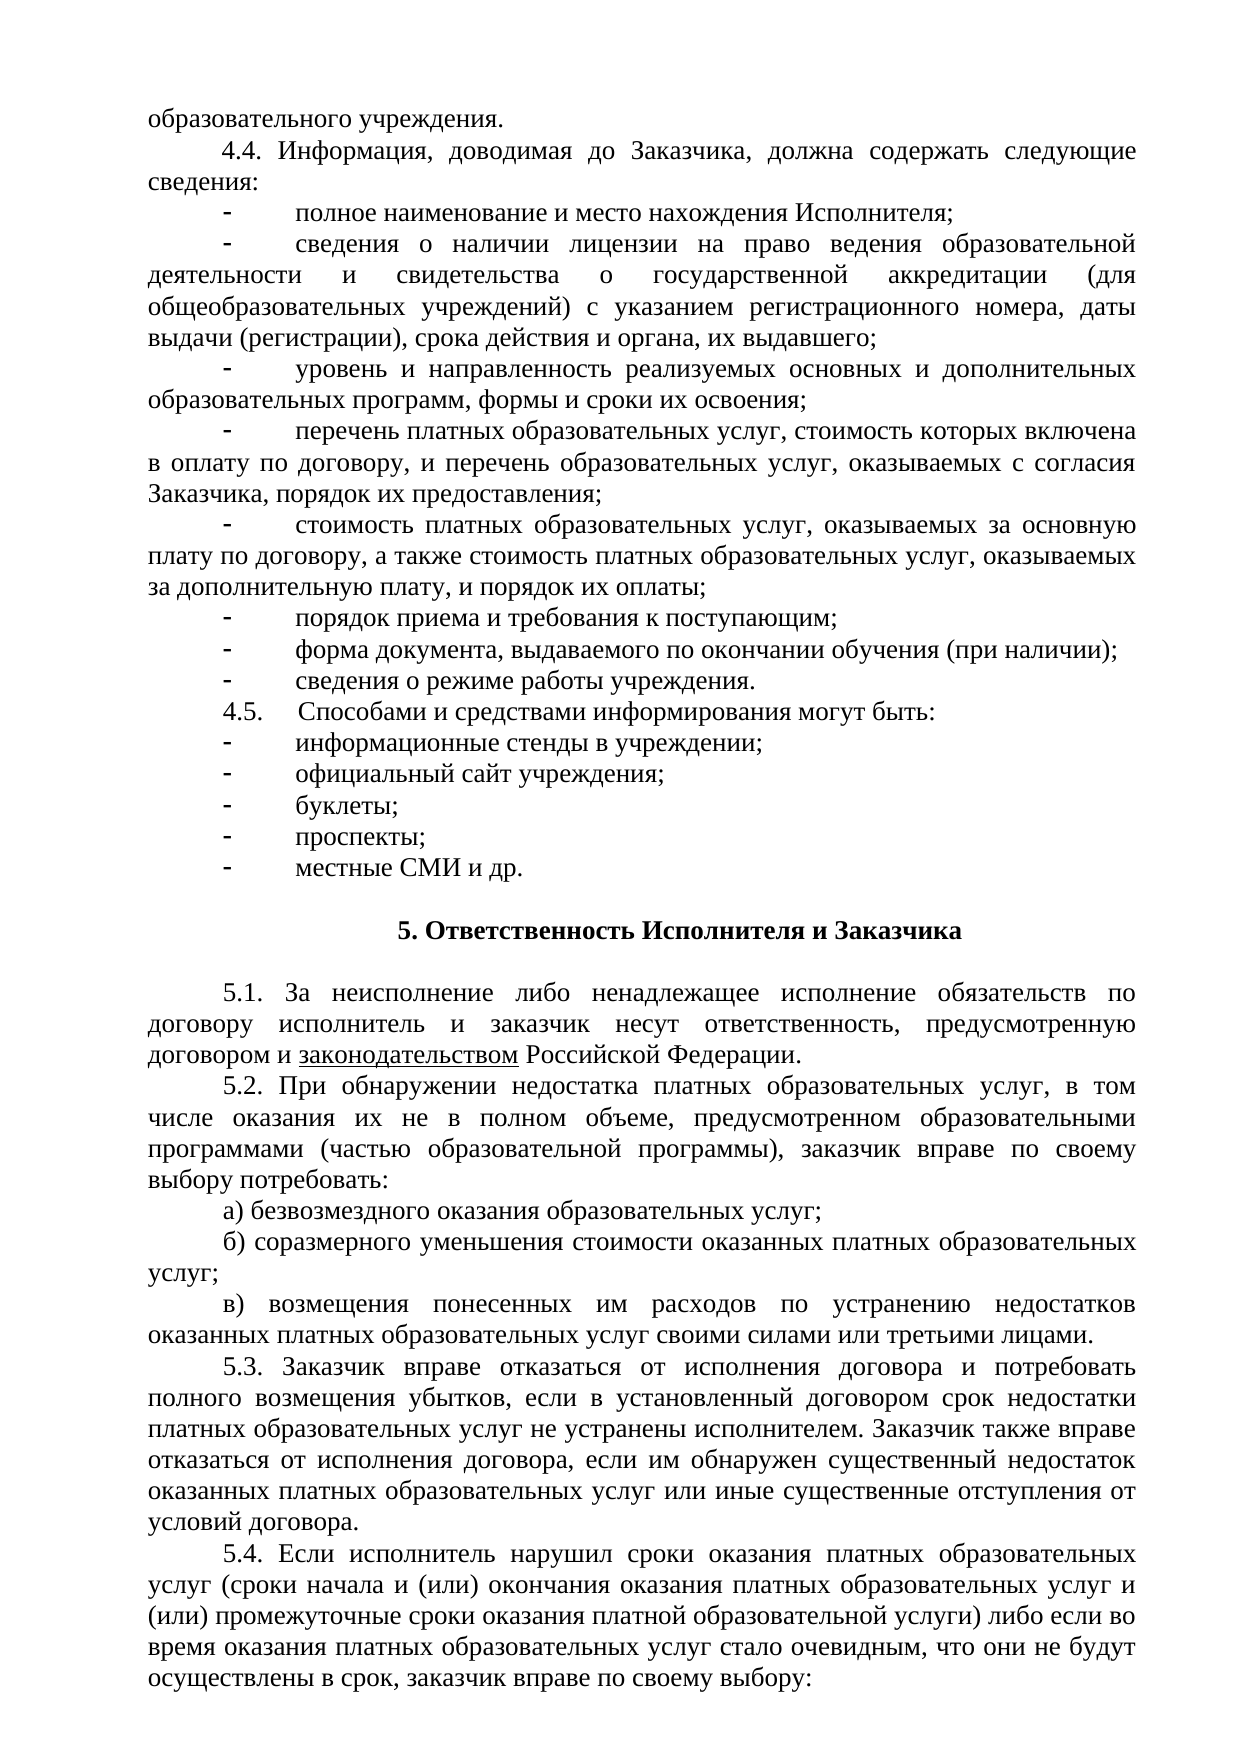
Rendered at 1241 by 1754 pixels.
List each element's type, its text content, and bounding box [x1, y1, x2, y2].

text 5.1. За неисполнение либо ненадлежащее исполнение обязательств по договору исполнитель и заказчик несут ответственность, предусмотренную договором и законодательством Российской Федерации. [148, 976, 1137, 1069]
text в) возмещения понесенных им расходов по устранению недостатков оказанных платных образовательных услуг своими силами или третьими лицами. [148, 1287, 1137, 1350]
text 5.2. При обнаружении недостатка платных образовательных услуг, в том числе оказания их не в полном объеме, предусмотренном образовательными программами (частью образовательной программы), заказчик вправе по своему выбору потребовать: [148, 1069, 1137, 1194]
list форма документа, выдаваемого по окончании обучения (при наличии); [148, 633, 1137, 664]
list буклеты; [148, 789, 1137, 820]
list порядок приема и требования к поступающим; [148, 601, 1137, 633]
text 4.4. Информация, доводимая до Заказчика, должна содержать следующие сведения: [148, 134, 1137, 196]
text 5.4. Если исполнитель нарушил сроки оказания платных образовательных услуг (сроки начала и (или) окончания оказания платных образовательных услуг и (или) промежуточные сроки оказания платной образовательной услуги) либо если во время оказания платных образовательных услуг стало очевидным, что они не будут осуществлены в срок, заказчик вправе по своему выбору: [148, 1537, 1137, 1692]
list Способами и средствами информирования могут быть: [223, 695, 1137, 726]
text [148, 103, 1137, 134]
list перечень платных образовательных услуг, стоимость которых включена в оплату по договору, и перечень образовательных услуг, оказываемых с согласия Заказчика, порядок их предоставления; [148, 414, 1137, 508]
text б) соразмерного уменьшения стоимости оказанных платных образовательных услуг; [148, 1225, 1137, 1287]
list сведения о режиме работы учреждения. [148, 664, 1137, 695]
list полное наименование и место нахождения Исполнителя; [148, 196, 1137, 227]
text 5.3. Заказчик вправе отказаться от исполнения договора и потребовать полного возмещения убытков, если в установленный договором срок недостатки платных образовательных услуг не устранены исполнителем. Заказчик также вправе отказаться от исполнения договора, если им обнаружен существенный недостаток оказанных платных образовательных услуг или иные существенные отступления от условий договора. [148, 1350, 1137, 1537]
text 5. Ответственность Исполнителя и Заказчика [148, 914, 1137, 945]
list стоимость платных образовательных услуг, оказываемых за основную плату по договору, а также стоимость платных образовательных услуг, оказываемых за дополнительную плату, и порядок их оплаты; [148, 508, 1137, 601]
list официальный сайт учреждения; [148, 758, 1137, 789]
list уровень и направленность реализуемых основных и дополнительных образовательных программ, формы и сроки их освоения; [148, 352, 1137, 414]
list местные СМИ и др. [148, 851, 1137, 883]
list информационные стенды в учреждении; [148, 726, 1137, 758]
list сведения о наличии лицензии на право ведения образовательной деятельности и свидетельства о государственной аккредитации (для общеобразовательных учреждений) с указанием регистрационного номера, даты выдачи (регистрации), срока действия и органа, их выдавшего; [148, 227, 1137, 352]
list проспекты; [148, 820, 1137, 851]
text а) безвозмездного оказания образовательных услуг; [148, 1194, 1137, 1225]
